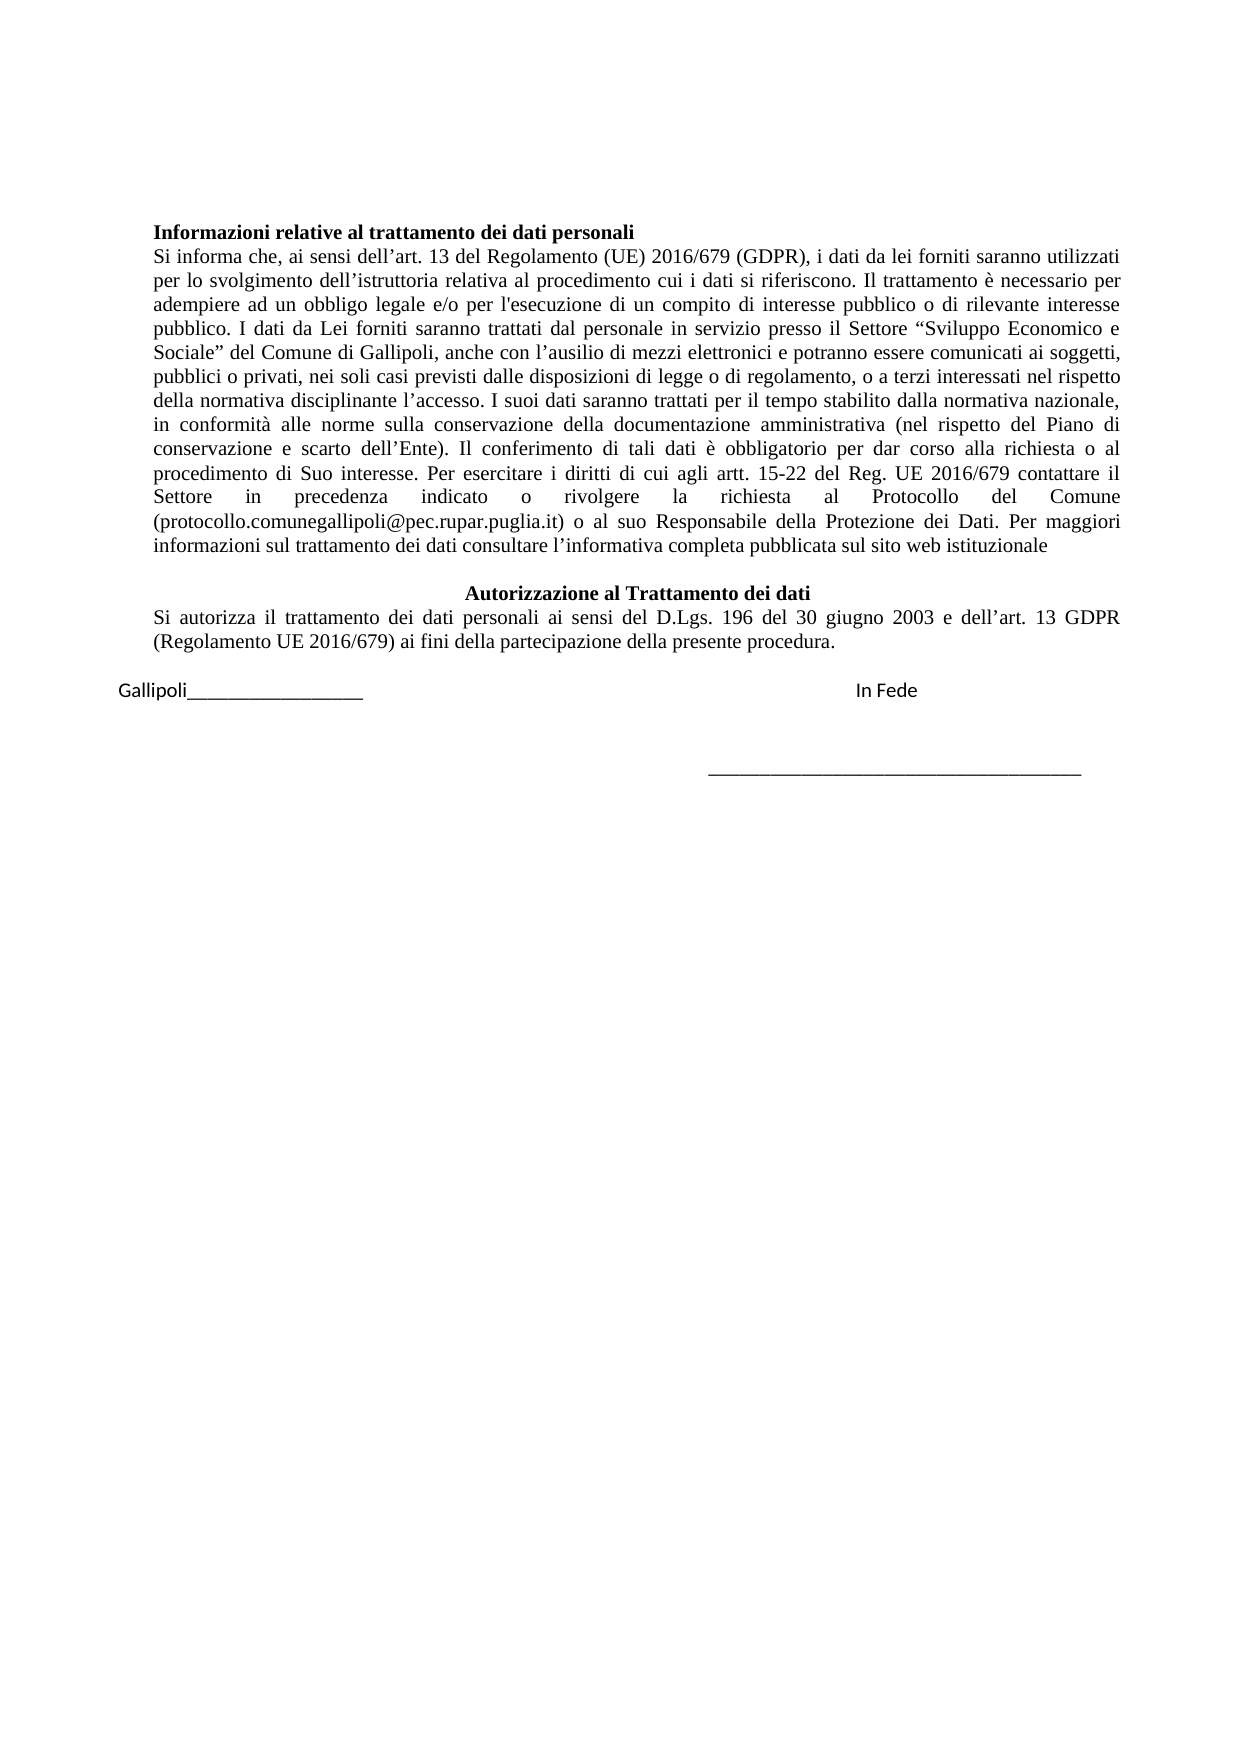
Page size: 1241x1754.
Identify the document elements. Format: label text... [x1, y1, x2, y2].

text Si informa che, ai sensi dell’art. 13 del Regolamento (UE) 2016/679 (GDPR), i dati da lei forniti saranno utilizzati per lo svolgimento dell’istruttoria relativa al procedimento cui i dati si riferiscono. Il trattamento è necessario per adempiere ad un obbligo legale e/o per l'esecuzione di un compito di interesse pubblico o di rilevante interesse pubblico. I dati da Lei forniti saranno trattati dal personale in servizio presso il Settore “Sviluppo Economico e Sociale” del Comune di Gallipoli, anche con l’ausilio di mezzi elettronici e potranno essere comunicati ai soggetti, pubblici o privati, nei soli casi previsti dalle disposizioni di legge o di regolamento, o a terzi interessati nel rispetto della normativa disciplinante l’accesso. I suoi dati saranno trattati per il tempo stabilito dalla normativa nazionale, in conformità alle norme sulla conservazione della documentazione amministrativa (nel rispetto del Piano di conservazione e scarto dell’Ente). Il conferimento di tali dati è obbligatorio per dar corso alla richiesta o al procedimento di Suo interesse. Per esercitare i diritti di cui agli artt. 15-22 del Reg. UE 2016/679 contattare il Settore in precedenza indicato o rivolgere la richiesta al Protocollo del Comune (protocollo.comunegallipoli@pec.rupar.puglia.it) o al suo Responsabile della Protezione dei Dati. Per maggiori informazioni sul trattamento dei dati consultare l’informativa completa pubblicata sul sito web istituzionale [153, 244, 1122, 557]
text ____________________________________ [118, 753, 1122, 779]
text Informazioni relative al trattamento dei dati personali [153, 220, 1122, 244]
text Si autorizza il trattamento dei dati personali ai sensi del D.Lgs. 196 del 30 giugno 2003 e dell’art. 13 GDPR (Regolamento UE 2016/679) ai fini della partecipazione della presente procedura. [153, 605, 1122, 653]
text Gallipoli_________________ In Fede [118, 677, 1122, 702]
text Autorizzazione al Trattamento dei dati [153, 581, 1122, 605]
